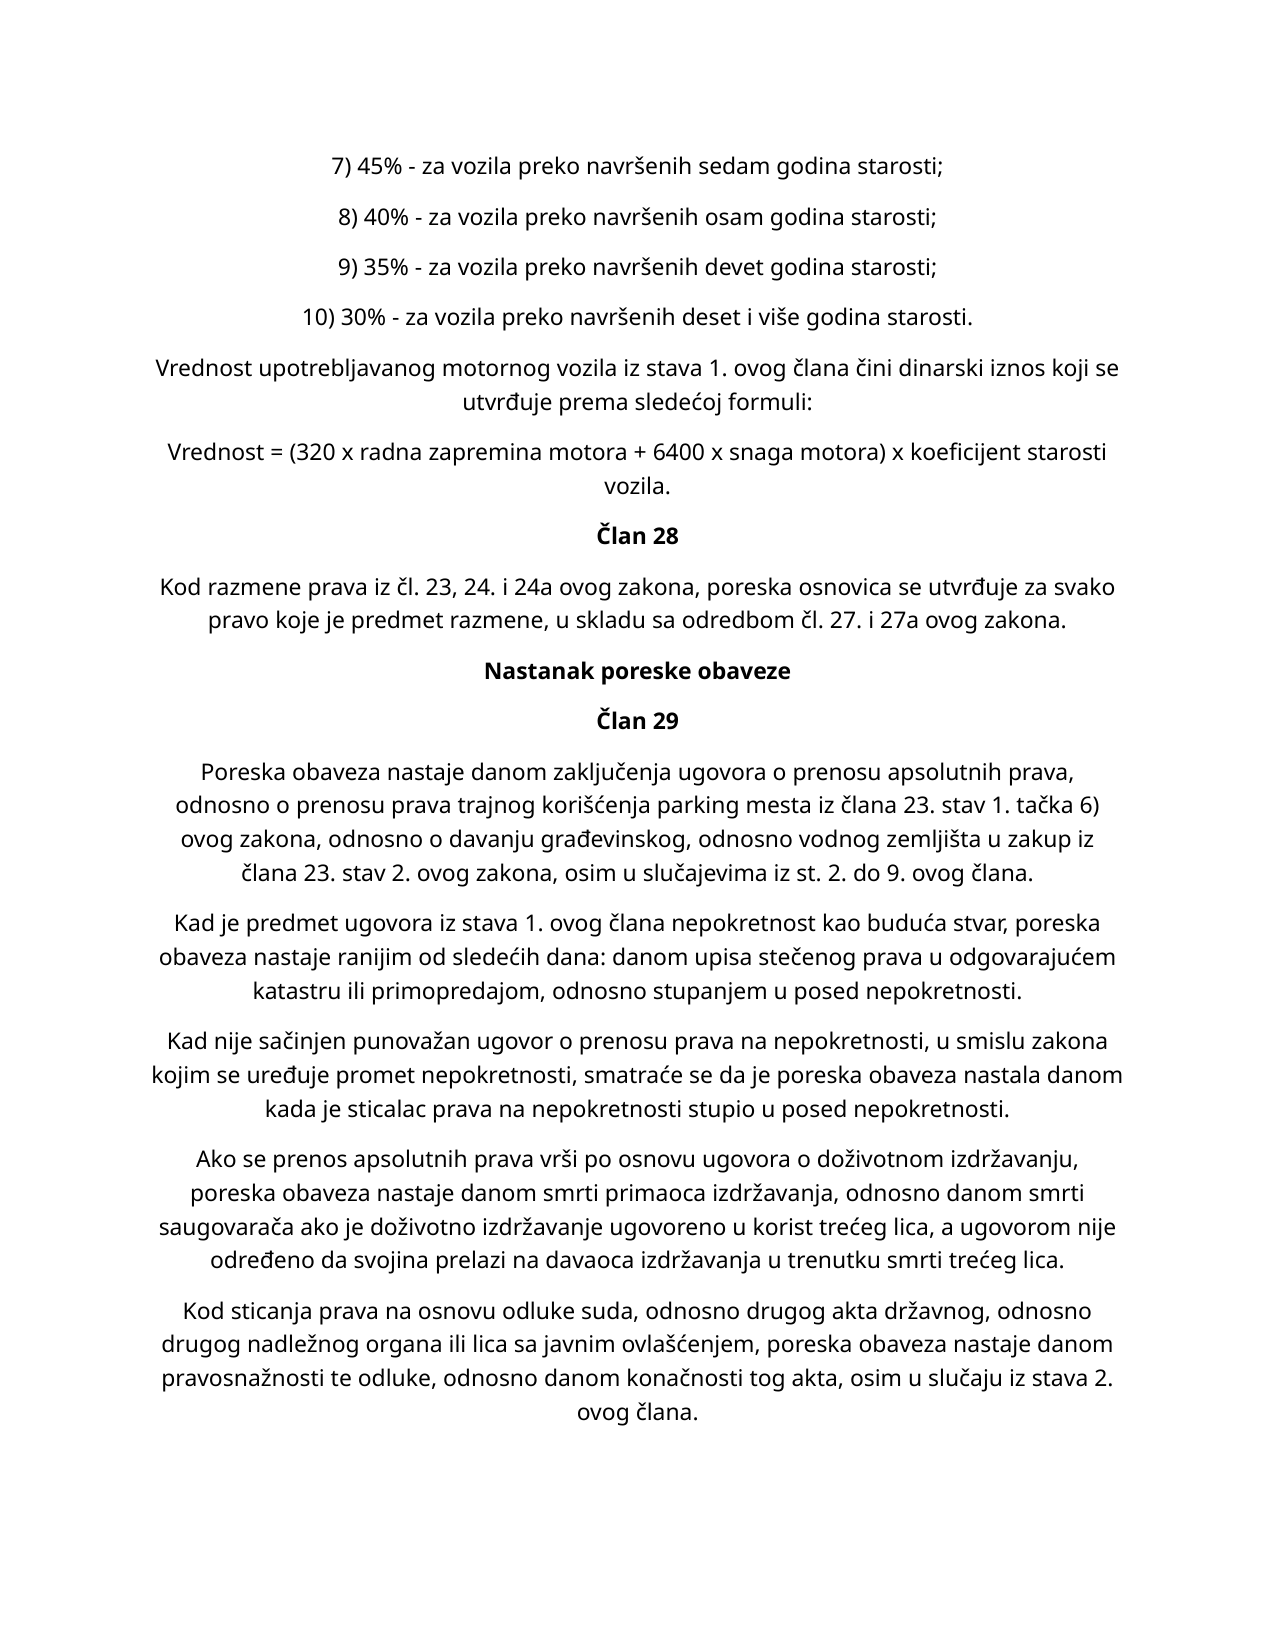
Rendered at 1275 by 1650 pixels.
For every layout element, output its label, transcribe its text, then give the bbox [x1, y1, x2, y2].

text Vrednost upotrebljavanog motornog vozila iz stava 1. ovog člana čini dinarski iznos koji se utvrđuje prema sledećoj formuli: [150, 352, 1125, 417]
text Kad je predmet ugovora iz stava 1. ovog člana nepokretnost kao buduća stvar, poreska obaveza nastaje ranijim od sledećih dana: danom upisa stečenog prava u odgovarajućem katastru ili primopredajom, odnosno stupanjem u posed nepokretnosti. [150, 907, 1125, 1006]
text Vrednost = (320 x radna zapremina motora + 6400 x snaga motora) x koeficijent starosti vozila. [150, 436, 1125, 501]
text 9) 35% - za vozila preko navršenih devet godina starosti; [150, 251, 1125, 282]
text Poreska obaveza nastaje danom zaključenja ugovora o prenosu apsolutnih prava, odnosno o prenosu prava trajnog korišćenja parking mesta iz člana 23. stav 1. tačka 6) ovog zakona, odnosno o davanju građevinskog, odnosno vodnog zemljišta u zakup iz člana 23. stav 2. ovog zakona, osim u slučajevima iz st. 2. do 9. ovog člana. [150, 755, 1125, 888]
text Kod sticanja prava na osnovu odluke suda, odnosno drugog akta državnog, odnosno drugog nadležnog organa ili lica sa javnim ovlašćenjem, poreska obaveza nastaje danom pravosnažnosti te odluke, odnosno danom konačnosti tog akta, osim u slučaju iz stava 2. ovog člana. [150, 1294, 1125, 1427]
text 10) 30% - za vozila preko navršenih deset i više godina starosti. [150, 301, 1125, 332]
text Kad nije sačinjen punovažan ugovor o prenosu prava na nepokretnosti, u smislu zakona kojim se uređuje promet nepokretnosti, smatraće se da je poreska obaveza nastala danom kada je sticalac prava na nepokretnosti stupio u posed nepokretnosti. [150, 1025, 1125, 1124]
text Nastanak poreske obaveze [150, 654, 1125, 686]
text Kod razmene prava iz čl. 23, 24. i 24a ovog zakona, poreska osnovica se utvrđuje za svako pravo koje je predmet razmene, u skladu sa odredbom čl. 27. i 27a ovog zakona. [150, 570, 1125, 635]
text 7) 45% - za vozila preko navršenih sedam godina starosti; [150, 150, 1125, 181]
text 8) 40% - za vozila preko navršenih osam godina starosti; [150, 200, 1125, 232]
text Ako se prenos apsolutnih prava vrši po osnovu ugovora o doživotnom izdržavanju, poreska obaveza nastaje danom smrti primaoca izdržavanja, odnosno danom smrti saugovarača ako je doživotno izdržavanje ugovoreno u korist trećeg lica, a ugovorom nije određeno da svojina prelazi na davaoca izdržavanja u trenutku smrti trećeg lica. [150, 1143, 1125, 1275]
text Član 29 [150, 705, 1125, 736]
text Član 28 [150, 520, 1125, 551]
